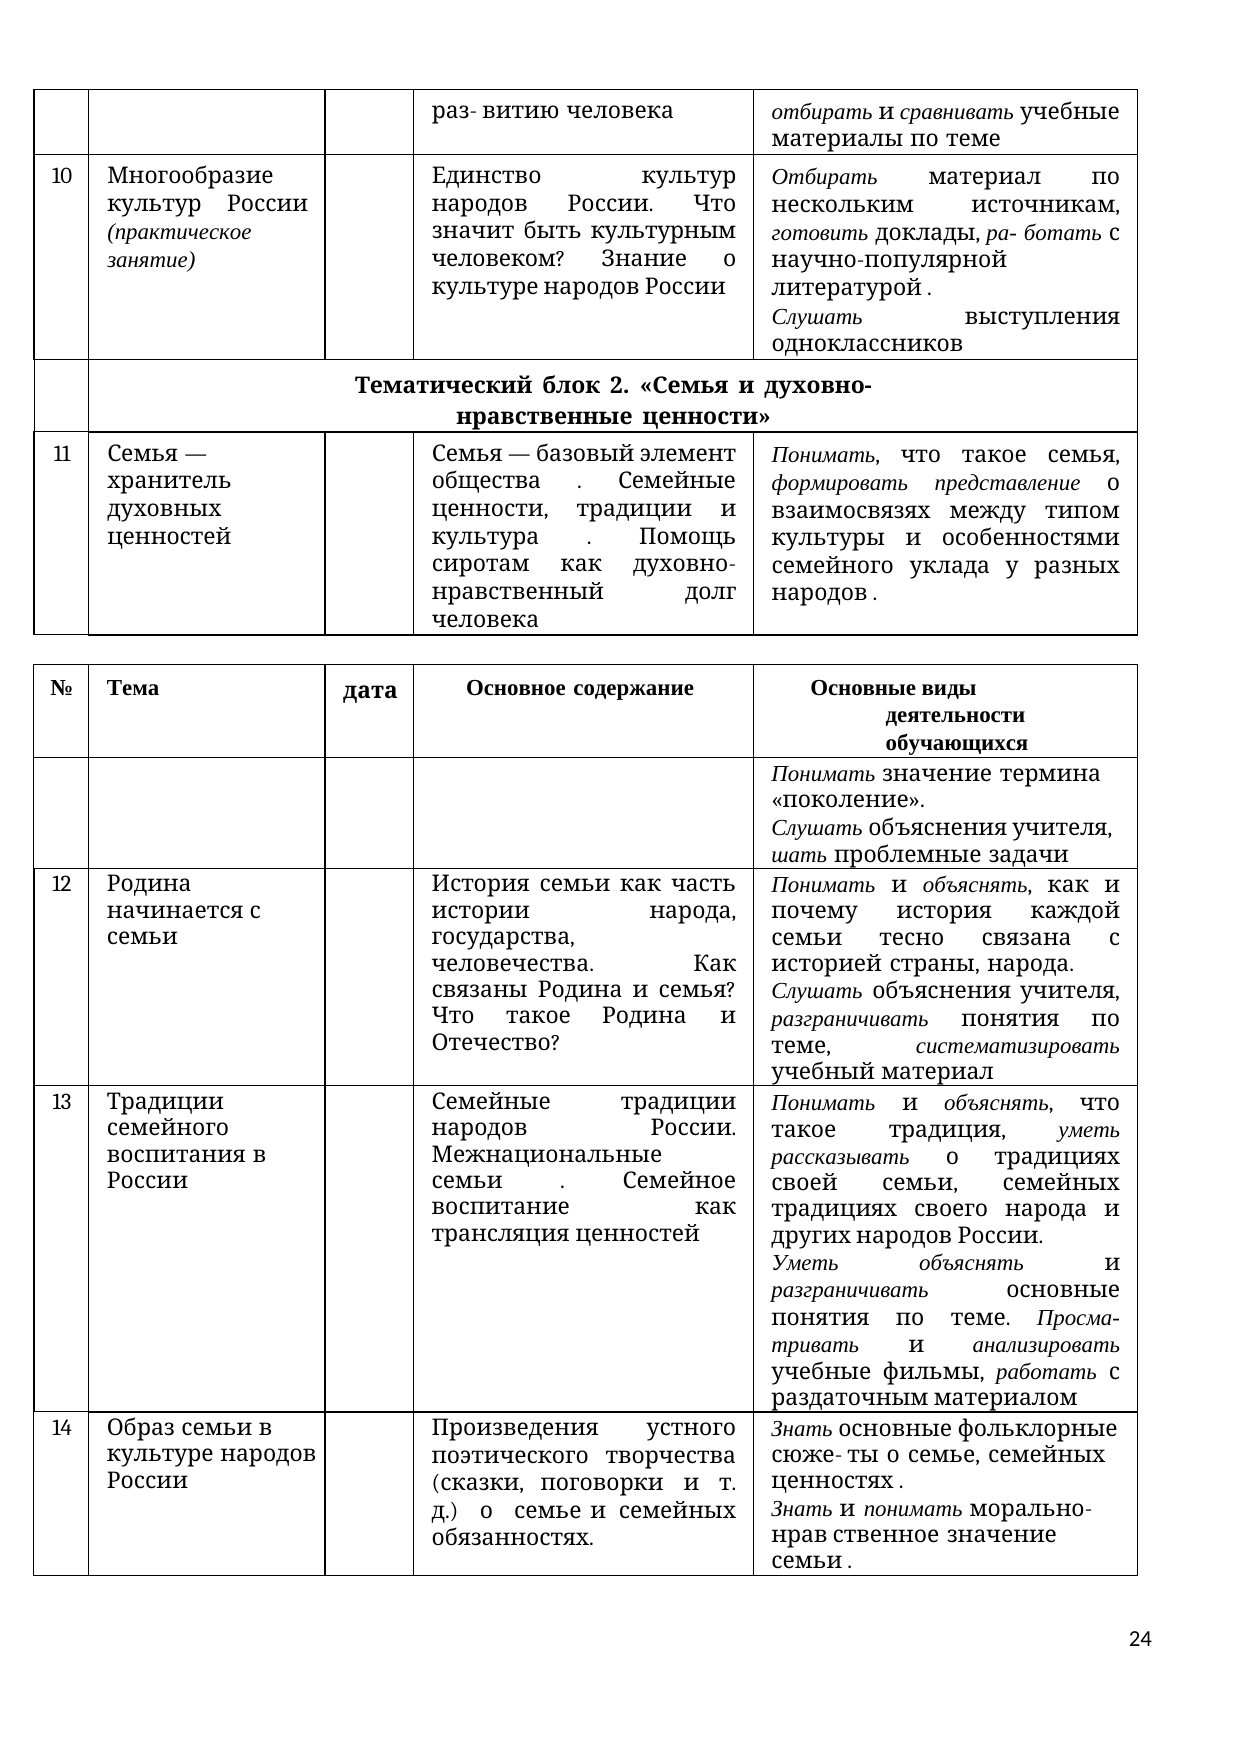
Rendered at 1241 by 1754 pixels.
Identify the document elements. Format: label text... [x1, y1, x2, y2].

table_cell Образ семьи в культуре народов России [89, 1413, 324, 1574]
table_cell Родина начинается с семьи [89, 869, 324, 1085]
table_cell [326, 155, 413, 359]
table_cell Понимать и объяснять, что такое традиция, уметь рассказывать о традициях своей семьи, семейных традициях своего народа и других народов России. Уметь объяснять и разграничивать основные понятия по теме. Просма- тривать и анализировать учебные фильмы, работать с раздаточным материалом [754, 1086, 1137, 1411]
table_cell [754, 90, 1137, 154]
table_cell Понимать и объяснять, как и почему история каждой семьи тесно связана с историей страны, народа. Слушать объяснения учителя, разграничивать понятия по теме, систематизировать учебный материал [754, 869, 1137, 1085]
table_cell Тематический блок 2. «Семья и духовно-нравственные ценности» [89, 360, 1137, 431]
table_cell Семья — хранитель духовных ценностей [89, 433, 324, 634]
table_cell [326, 869, 413, 1085]
table_cell [326, 90, 413, 154]
table_cell Семейные традиции народов России. Межнациональные семьи . Семейное воспитание как трансляция ценностей [414, 1086, 753, 1411]
table_cell 10 [35, 155, 88, 359]
table_cell Понимать значение термина «поколение». Слушать объяснения учителя, шать проблемные задачи [754, 758, 1137, 868]
table_cell [326, 1086, 413, 1411]
table_cell Произведения устного поэтического творчества (сказки, поговорки и т. д.) о семье и семейных обязанностях. [414, 1413, 753, 1574]
table_cell Понимать, что такое семья, формировать представление о взаимосвязях между типом культуры и особенностями семейного уклада у разных народов . [754, 433, 1137, 634]
table_cell 11 [35, 432, 88, 634]
table_cell [414, 758, 753, 868]
table_cell Традиции семейного воспитания в России [89, 1086, 324, 1411]
table_header Основные виды деятельности обучающихся [754, 665, 1137, 757]
table_cell [89, 758, 324, 868]
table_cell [89, 90, 324, 154]
table_cell Семья — базовый элемент общества . Семейные ценности, традиции и культура . Помощь сиротам как духовно- нравственный долг человека [414, 433, 753, 634]
table_cell История семьи как часть истории народа, государства, человечества. Как связаны Родина и семья? Что такое Родина и Отечество? [414, 869, 753, 1085]
table_cell Единство культур народов России. Что значит быть культурным человеком? Знание о культуре народов России [414, 155, 753, 359]
table_cell [35, 360, 88, 431]
table_cell Отбирать материал по нескольким источникам, готовить доклады, ра- ботать с научно-популярной литературой . Слушать выступления одноклассников [754, 155, 1137, 359]
table_cell 9 [35, 90, 88, 154]
table_cell [326, 758, 413, 868]
table_header Тема [89, 665, 324, 757]
table_cell Знать основные фольклорные сюже- ты о семье, семейных ценностях . Знать и понимать морально-нрав ственное значение семьи . [754, 1413, 1137, 1574]
table_cell 14 [34, 1412, 88, 1574]
table_cell 12 [35, 869, 88, 1085]
table_header № [34, 665, 88, 757]
table_cell [34, 758, 88, 868]
table_header Основное содержание [414, 665, 753, 757]
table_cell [414, 90, 753, 154]
table_header дата [326, 665, 413, 757]
table_cell [326, 433, 413, 634]
table_cell [326, 1413, 413, 1574]
table_cell Многообразие культур России (практическое занятие) [89, 155, 324, 359]
table_cell 13 [35, 1086, 88, 1411]
